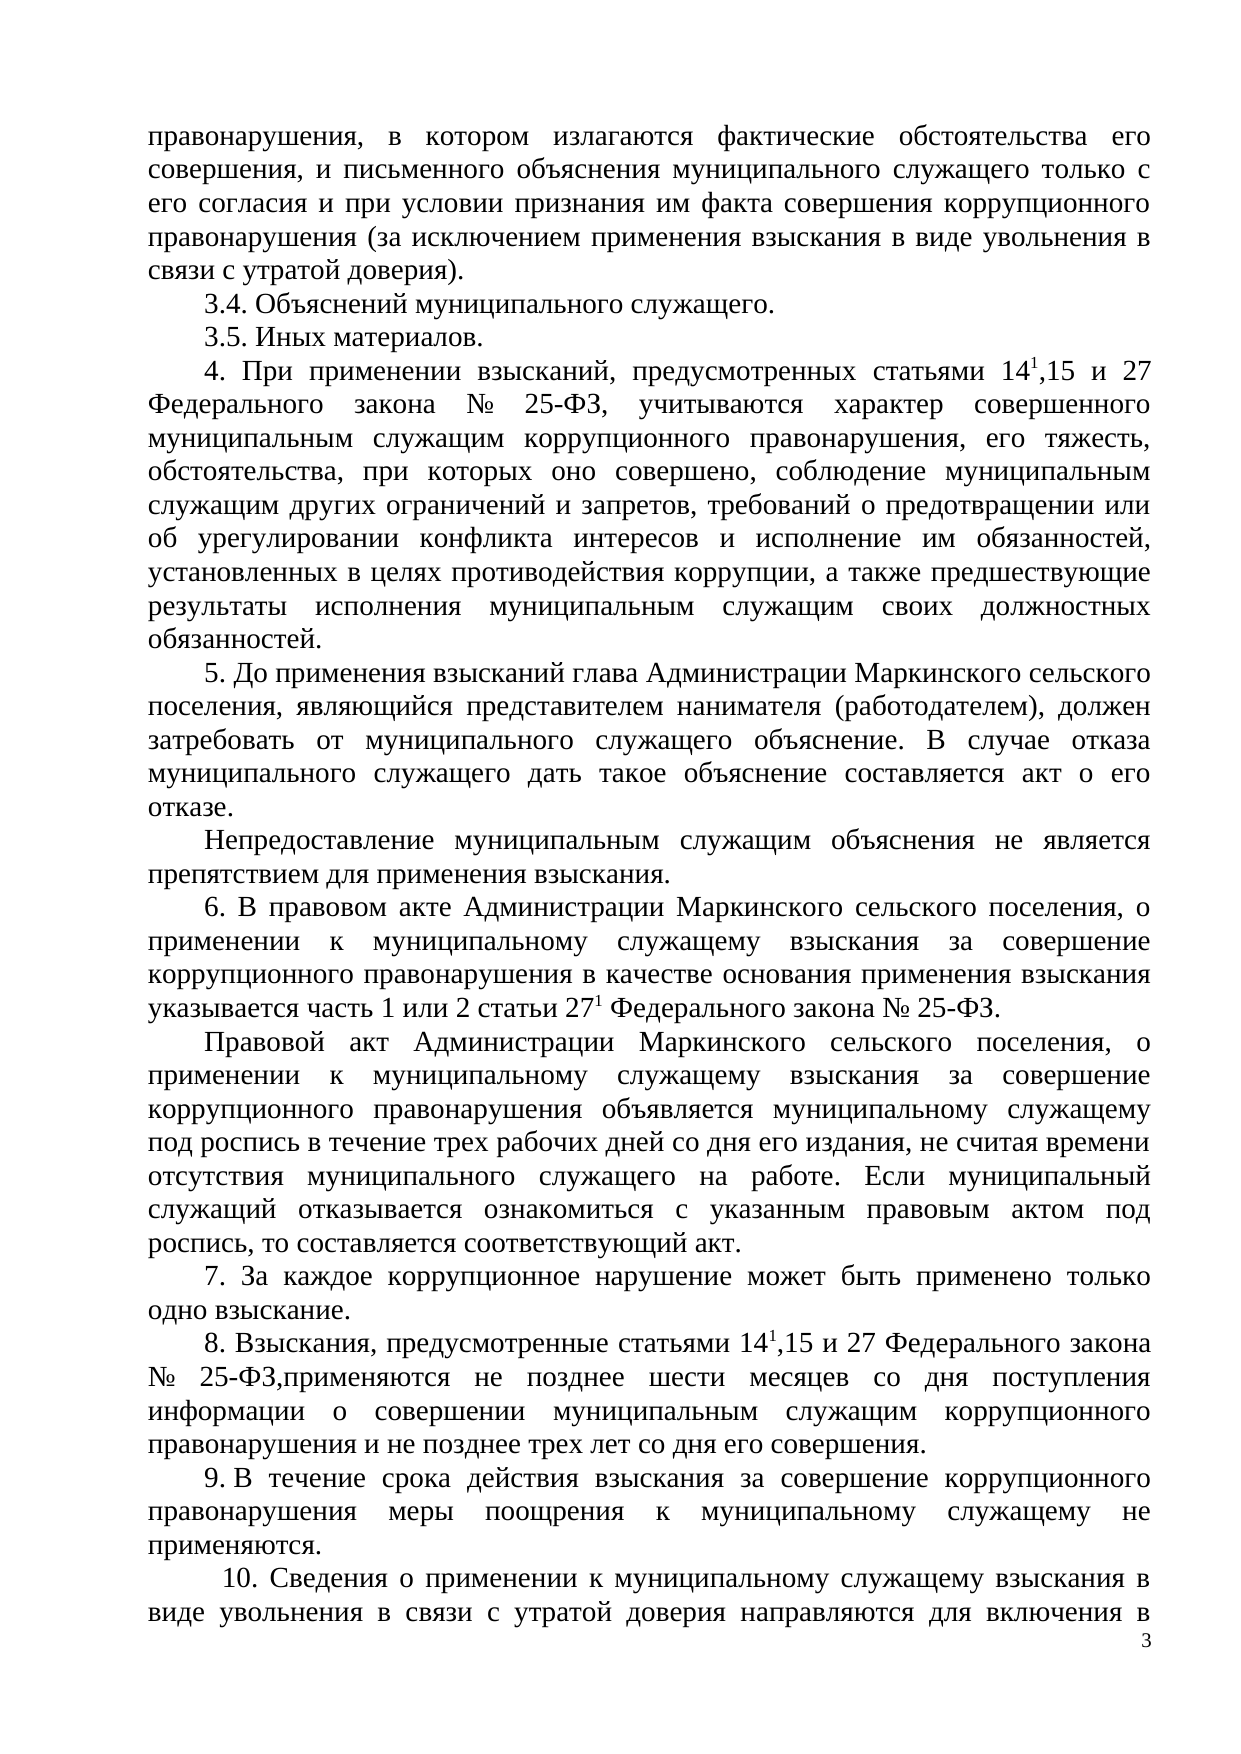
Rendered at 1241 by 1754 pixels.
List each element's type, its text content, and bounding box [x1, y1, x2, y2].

text 4. При применении взысканий, предусмотренных статьями 141,15 и 27 Федерального закона № 25-ФЗ, учитываются характер совершенного муниципальным служащим коррупционного правонарушения, его тяжесть, обстоятельства, при которых оно совершено, соблюдение муниципальным служащим других ограничений и запретов, требований о предотвращении или об урегулировании конфликта интересов и исполнение им обязанностей, установленных в целях противодействия коррупции, а также предшествующие результаты исполнения муниципальным служащим своих должностных обязанностей. [148, 353, 1152, 655]
text 5. До применения взысканий глава Администрации Маркинского сельского поселения, являющийся представителем нанимателя (работодателем), должен затребовать от муниципального служащего объяснение. В случае отказа муниципального служащего дать такое объяснение составляется акт о его отказе. [148, 655, 1152, 822]
text Правовой акт Администрации Маркинского сельского поселения, о применении к муниципальному служащему взыскания за совершение коррупционного правонарушения объявляется муниципальному служащему под роспись в течение трех рабочих дней со дня его издания, не считая времени отсутствия муниципального служащего на работе. Если муниципальный служащий отказывается ознакомиться с указанным правовым актом под роспись, то составляется соответствующий акт. [148, 1024, 1152, 1258]
text 9. В течение срока действия взыскания за совершение коррупционного правонарушения меры поощрения к муниципальному служащему не применяются. [148, 1460, 1152, 1560]
text 3.4. Объяснений муниципального служащего. [148, 286, 1152, 319]
text 6. В правовом акте Администрации Маркинского сельского поселения, о применении к муниципальному служащему взыскания за совершение коррупционного правонарушения в качестве основания применения взыскания указывается часть 1 или 2 статьи 271 Федерального закона № 25-ФЗ. [148, 889, 1152, 1024]
text 8. Взыскания, предусмотренные статьями 141,15 и 27 Федерального закона № 25-ФЗ,применяются не позднее шести месяцев со дня поступления информации о совершении муниципальным служащим коррупционного правонарушения и не позднее трех лет со дня его совершения. [148, 1326, 1152, 1460]
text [148, 118, 1152, 286]
text 7. За каждое коррупционное нарушение может быть применено только одно взыскание. [148, 1258, 1152, 1326]
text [148, 1560, 1152, 1627]
text 3.5. Иных материалов. [148, 319, 1152, 353]
text Непредоставление муниципальным служащим объяснения не является препятствием для применения взыскания. [148, 822, 1152, 889]
